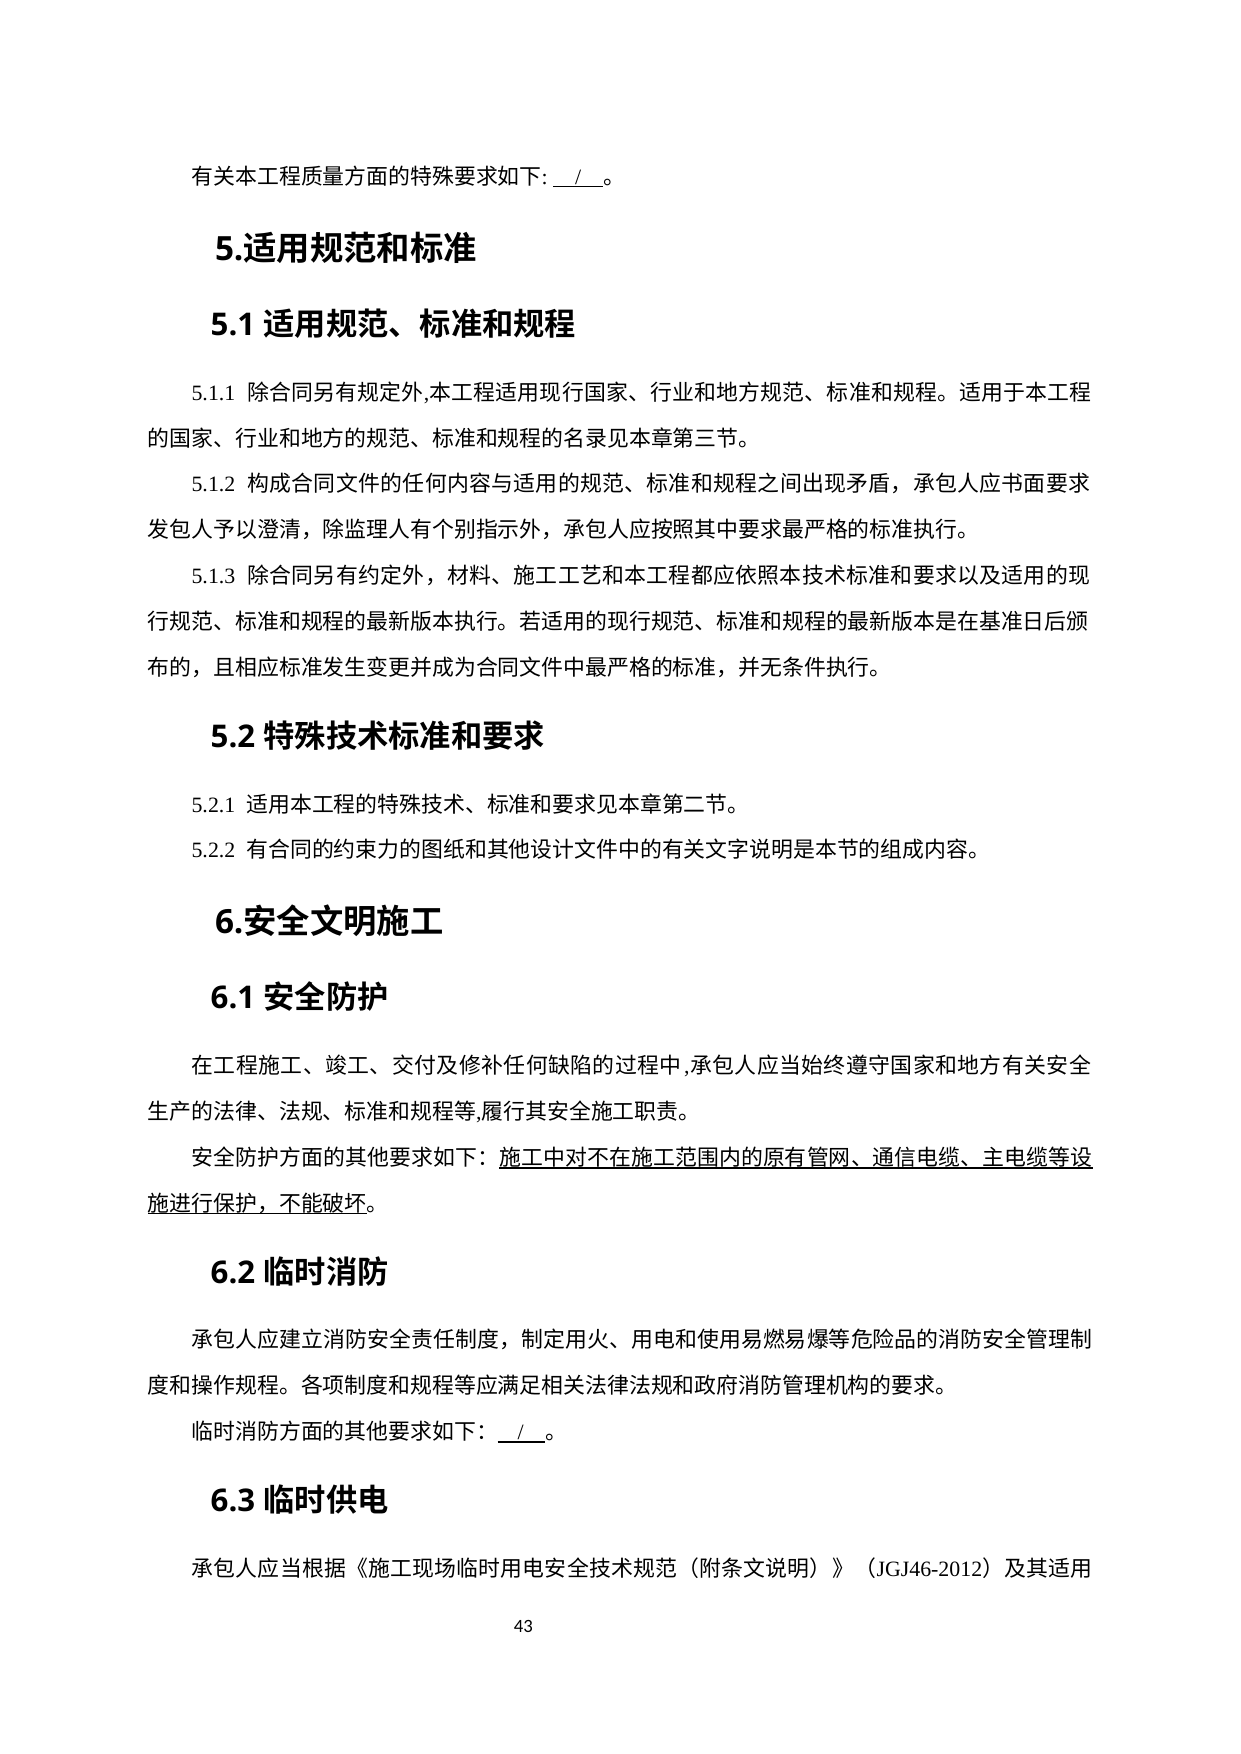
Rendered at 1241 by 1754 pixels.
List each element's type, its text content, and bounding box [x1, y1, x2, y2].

list 特殊技术标准和要求 [148, 701, 1092, 759]
text 5.2.2 有合同的约束力的图纸和其他设计文件中的有关文字说明是本节的组成内容。 [148, 821, 1092, 867]
text 5.2.1 适用本工程的特殊技术、标准和要求见本章第二节。 [148, 775, 1092, 821]
list 临时供电 [148, 1465, 1092, 1523]
text 在工程施工、竣工、交付及修补任何缺陷的过程中,承包人应当始终遵守国家和地方有关安全生产的法律、法规、标准和规程等,履行其安全施工职责。 [148, 1037, 1092, 1128]
text 临时消防方面的其他要求如下： / 。 [148, 1403, 1092, 1449]
text 5.1.3 除合同另有约定外，材料、施工工艺和本工程都应依照本技术标准和要求以及适用的现行规范、标准和规程的最新版本执行。若适用的现行规范、标准和规程的最新版本是在基准日后颁布的，且相应标准发生变更并成为合同文件中最严格的标准，并无条件执行。 [148, 547, 1092, 684]
list 临时消防 [148, 1237, 1092, 1295]
list 安全文明施工 [148, 883, 1092, 946]
list 安全防护 [148, 962, 1092, 1021]
text 5.1.1 除合同另有规定外,本工程适用现行国家、行业和地方规范、标准和规程。适用于本工程的国家、行业和地方的规范、标准和规程的名录见本章第三节。 [148, 363, 1092, 455]
list 适用规范、标准和规程 [148, 289, 1092, 347]
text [148, 1540, 1092, 1586]
list 适用规范和标准 [148, 210, 1092, 272]
text 5.1.2 构成合同文件的任何内容与适用的规范、标准和规程之间出现矛盾，承包人应书面要求发包人予以澄清，除监理人有个别指示外，承包人应按照其中要求最严格的标准执行。 [148, 455, 1092, 547]
text 有关本工程质量方面的特殊要求如下: / 。 [148, 148, 1092, 193]
text 安全防护方面的其他要求如下：施工中对不在施工范围内的原有管网、通信电缆、主电缆等设施进行保护，不能破坏。 [148, 1128, 1092, 1220]
text 承包人应建立消防安全责任制度，制定用火、用电和使用易燃易爆等危险品的消防安全管理制度和操作规程。各项制度和规程等应满足相关法律法规和政府消防管理机构的要求。 [148, 1311, 1092, 1403]
